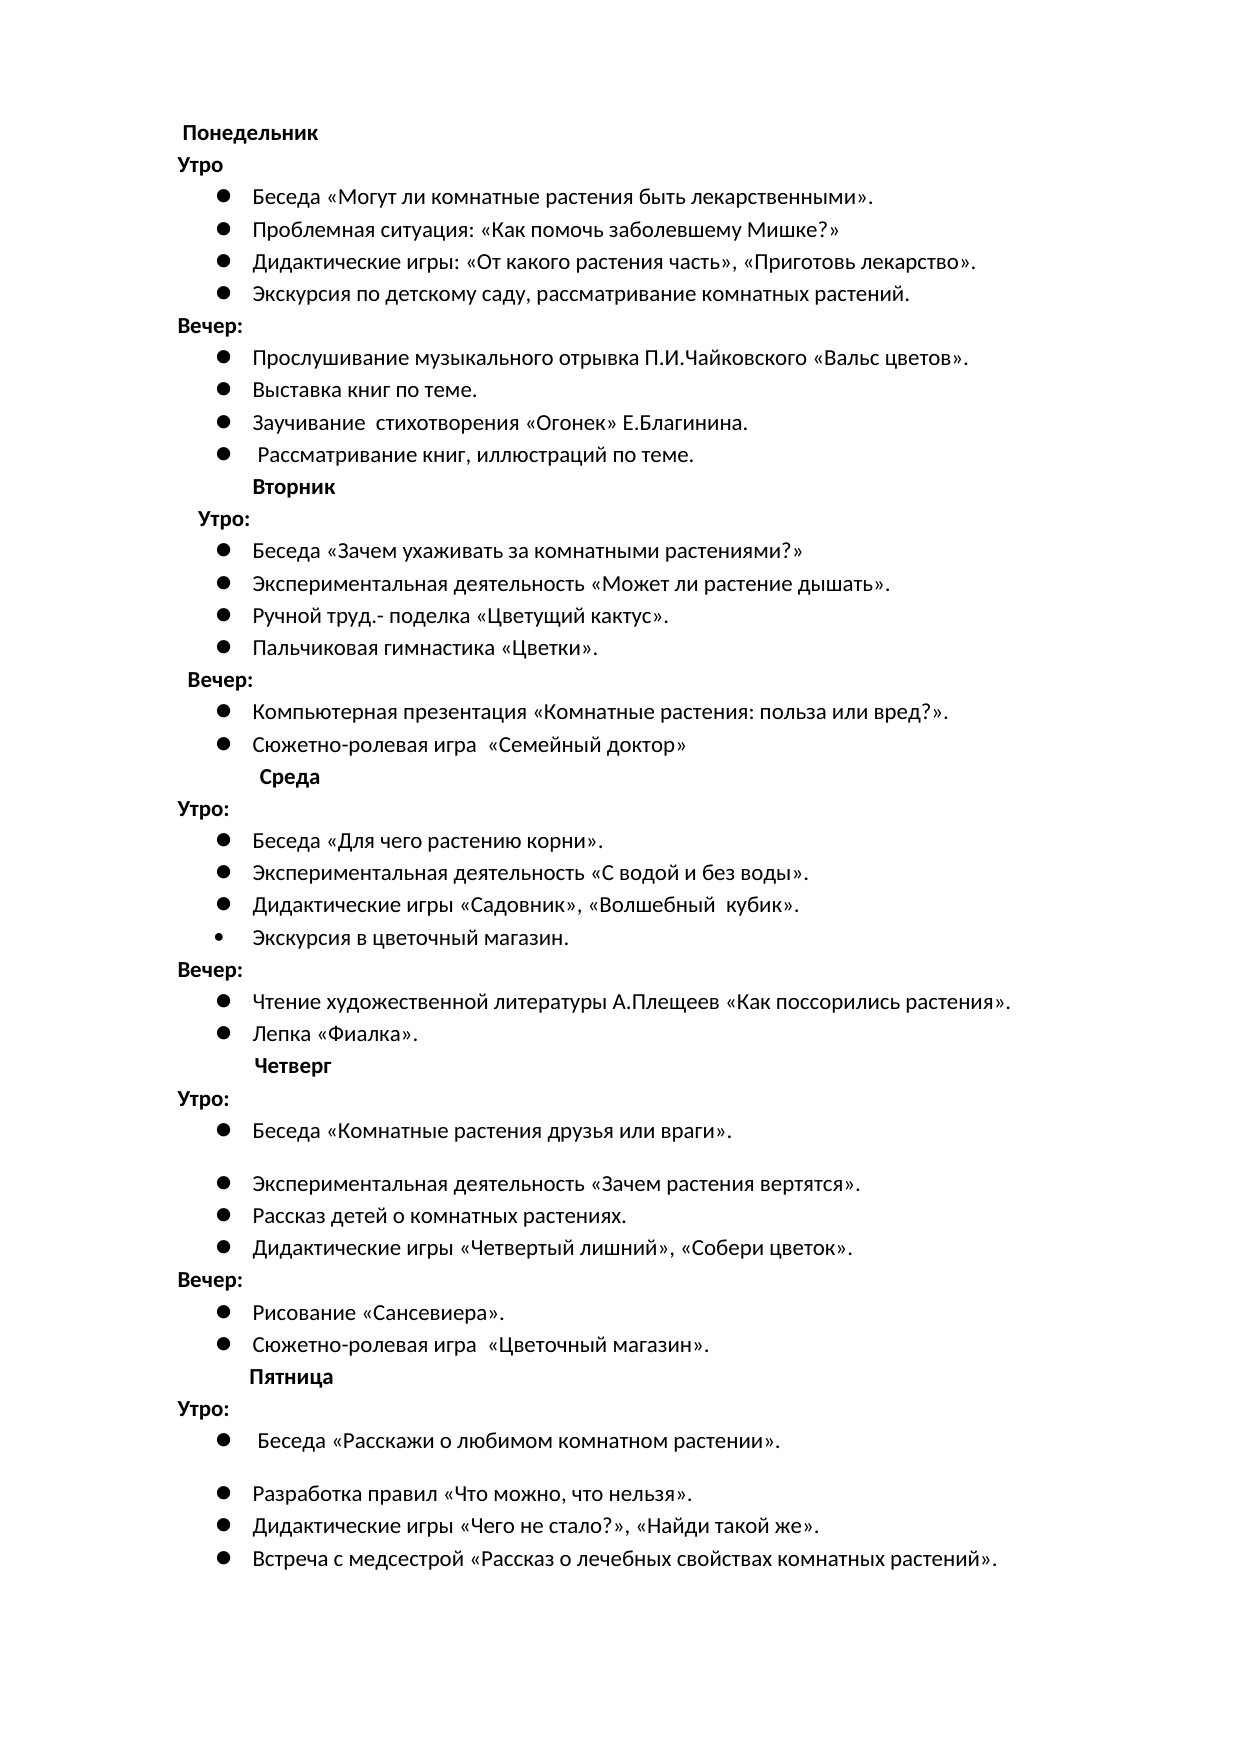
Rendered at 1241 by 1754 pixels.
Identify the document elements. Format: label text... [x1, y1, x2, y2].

list Беседа «Могут ли комнатные растения быть лекарственными». [215, 182, 1152, 211]
list Беседа «Зачем ухаживать за комнатными растениями?» [215, 537, 1152, 564]
list Дидактические игры «Четвертый лишний», «Собери цветок». [215, 1233, 1152, 1261]
text Четверг [177, 1052, 1152, 1079]
list Лепка «Фиалка». [215, 1019, 1152, 1047]
list Экскурсия по детскому саду, рассматривание комнатных растений. [215, 279, 1152, 307]
list Экспериментальная деятельность «Может ли растение дышать». [215, 569, 1152, 597]
text Вечер: [177, 311, 1152, 339]
list Рассказ детей о комнатных растениях. [215, 1201, 1152, 1229]
text Вечер: [177, 955, 1152, 983]
list Рассматривание книг, иллюстраций по теме. [215, 440, 1152, 468]
list Экскурсия в цветочный магазин. [215, 923, 1152, 951]
list Беседа «Расскажи о любимом комнатном растении». [215, 1426, 1152, 1454]
list Встреча с медсестрой «Рассказ о лечебных свойствах комнатных растений». [215, 1544, 1152, 1572]
list Пальчиковая гимнастика «Цветки». [215, 633, 1152, 661]
text Вечер: [177, 1266, 1152, 1293]
list Чтение художественной литературы А.Плещеев «Как поссорились растения». [215, 987, 1152, 1015]
list Дидактические игры: «От какого растения часть», «Приготовь лекарство». [215, 247, 1152, 275]
list Заучивание стихотворения «Огонек» Е.Благинина. [215, 408, 1152, 436]
list Выставка книг по теме. [215, 376, 1152, 404]
list Сюжетно-ролевая игра «Семейный доктор» [215, 730, 1152, 758]
list Дидактические игры «Садовник», «Волшебный кубик». [215, 891, 1152, 919]
list Экспериментальная деятельность «Зачем растения вертятся». [215, 1169, 1152, 1197]
list Прослушивание музыкального отрывка П.И.Чайковского «Вальс цветов». [215, 343, 1152, 371]
list Дидактические игры «Чего не стало?», «Найди такой же». [215, 1512, 1152, 1540]
list Беседа «Для чего растению корни». [215, 826, 1152, 854]
text Пятница [177, 1362, 1152, 1390]
list Рисование «Сансевиера». [215, 1298, 1152, 1326]
text Среда [177, 762, 1152, 790]
list Проблемная ситуация: «Как помочь заболевшему Мишке?» [215, 215, 1152, 243]
text Понедельник [177, 118, 1152, 146]
text Утро: [177, 504, 1152, 532]
text Утро: [177, 794, 1152, 822]
text Утро: [177, 1394, 1152, 1422]
list Сюжетно-ролевая игра «Цветочный магазин». [215, 1330, 1152, 1358]
list Беседа «Комнатные растения друзья или враги». [215, 1116, 1152, 1144]
text Вечер: [177, 665, 1152, 693]
list Компьютерная презентация «Комнатные растения: польза или вред?». [215, 697, 1152, 726]
text Утро: [177, 1084, 1152, 1112]
list Разработка правил «Что можно, что нельзя». [215, 1479, 1152, 1507]
list Экспериментальная деятельность «С водой и без воды». [215, 858, 1152, 886]
text Утро [177, 150, 1152, 178]
text Вторник [252, 472, 1152, 500]
list Ручной труд.- поделка «Цветущий кактус». [215, 601, 1152, 629]
